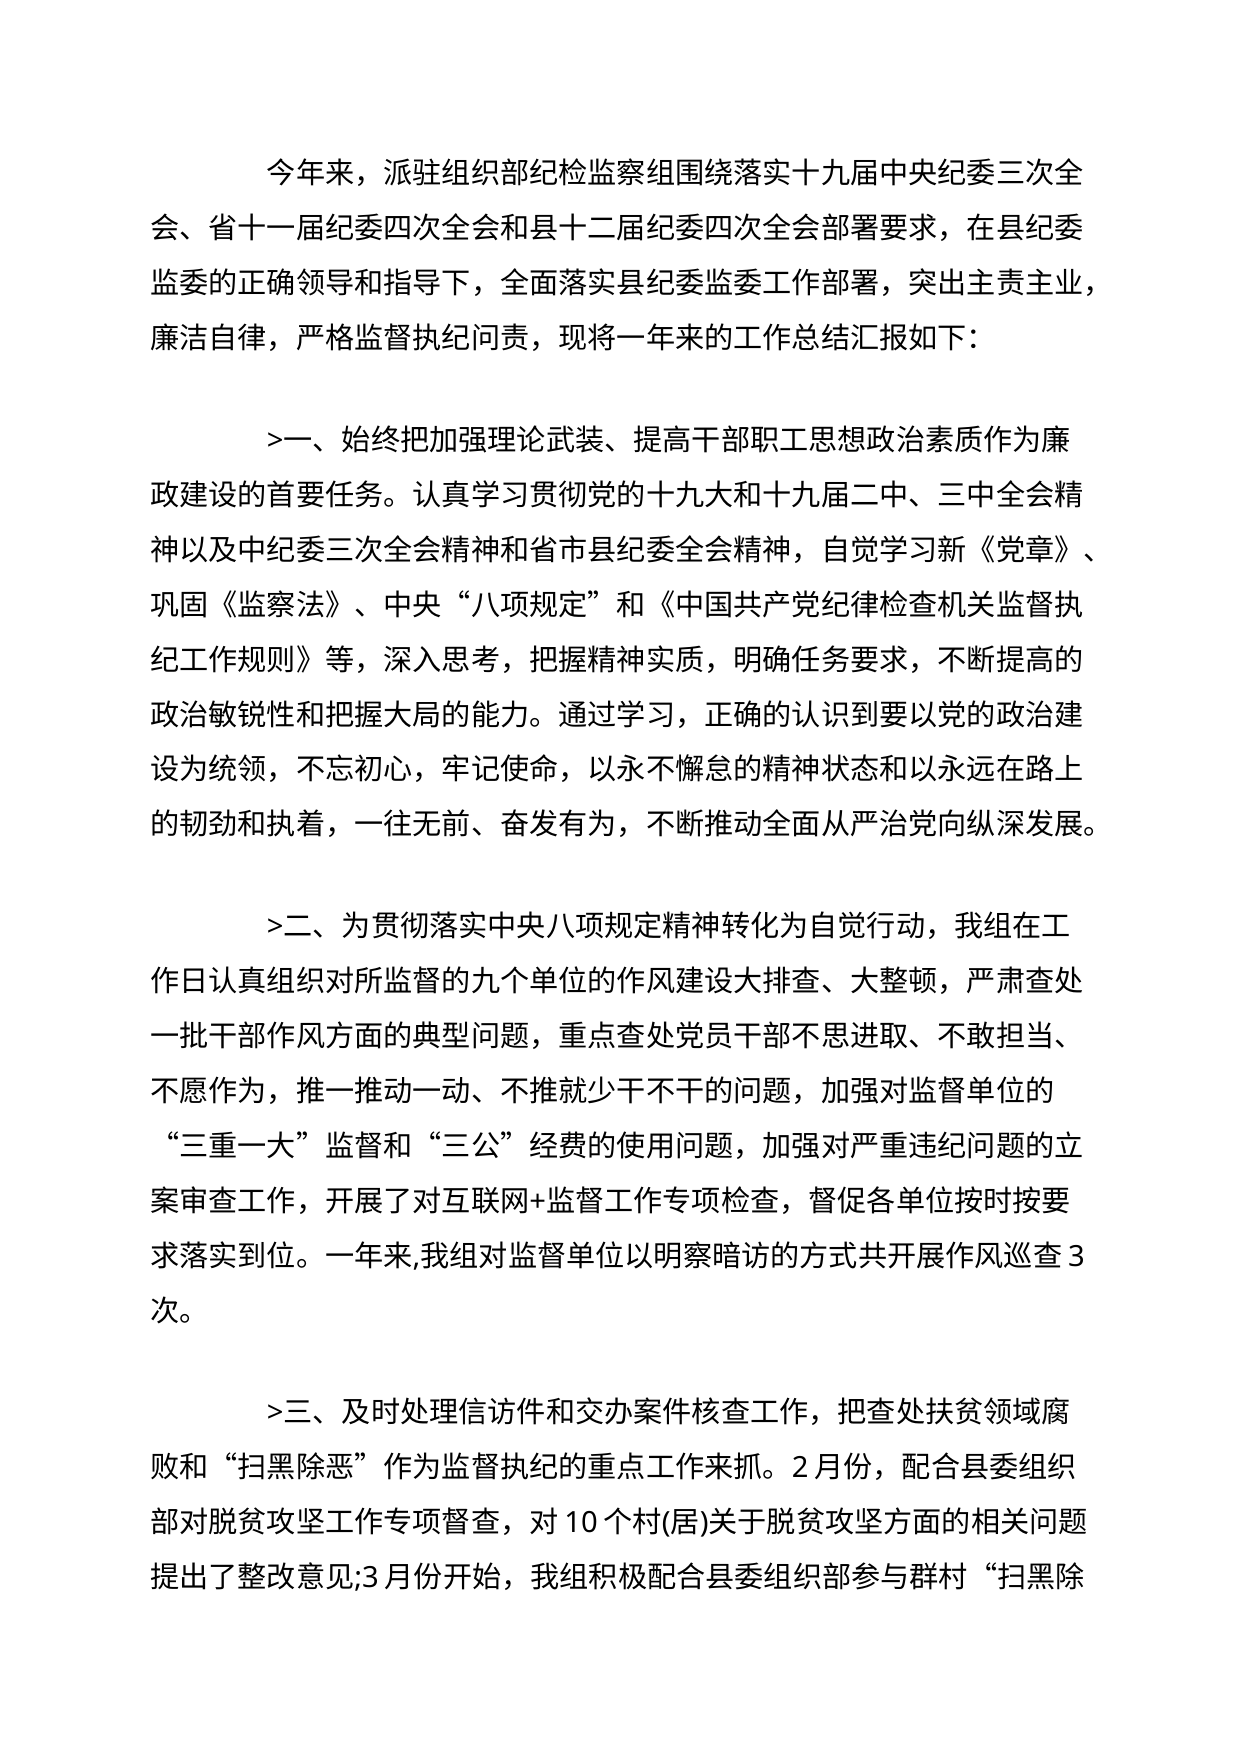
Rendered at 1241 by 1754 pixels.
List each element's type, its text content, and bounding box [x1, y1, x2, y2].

text 今年来，派驻组织部纪检监察组围绕落实十九届中央纪委三次全会、省十一届纪委四次全会和县十二届纪委四次全会部署要求，在县纪委监委的正确领导和指导下，全面落实县纪委监委工作部署，突出主责主业，廉洁自律，严格监督执纪问责，现将一年来的工作总结汇报如下： [150, 150, 1090, 357]
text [150, 1389, 1090, 1596]
text >一、始终把加强理论武装、提高干部职工思想政治素质作为廉政建设的首要任务。认真学习贯彻党的十九大和十九届二中、三中全会精神以及中纪委三次全会精神和省市县纪委全会精神，自觉学习新《党章》、巩固《监察法》、中央“八项规定”和《中国共产党纪律检查机关监督执纪工作规则》等，深入思考，把握精神实质，明确任务要求，不断提高的政治敏锐性和把握大局的能力。通过学习，正确的认识到要以党的政治建设为统领，不忘初心，牢记使命，以永不懈怠的精神状态和以永远在路上的韧劲和执着，一往无前、奋发有为，不断推动全面从严治党向纵深发展。 [150, 416, 1090, 843]
text >二、为贯彻落实中央八项规定精神转化为自觉行动，我组在工作日认真组织对所监督的九个单位的作风建设大排查、大整顿，严肃查处一批干部作风方面的典型问题，重点查处党员干部不思进取、不敢担当、不愿作为，推一推动一动、不推就少干不干的问题，加强对监督单位的“三重一大”监督和“三公”经费的使用问题，加强对严重违纪问题的立案审查工作，开展了对互联网+监督工作专项检查，督促各单位按时按要求落实到位。一年来,我组对监督单位以明察暗访的方式共开展作风巡查3次。 [150, 903, 1090, 1329]
